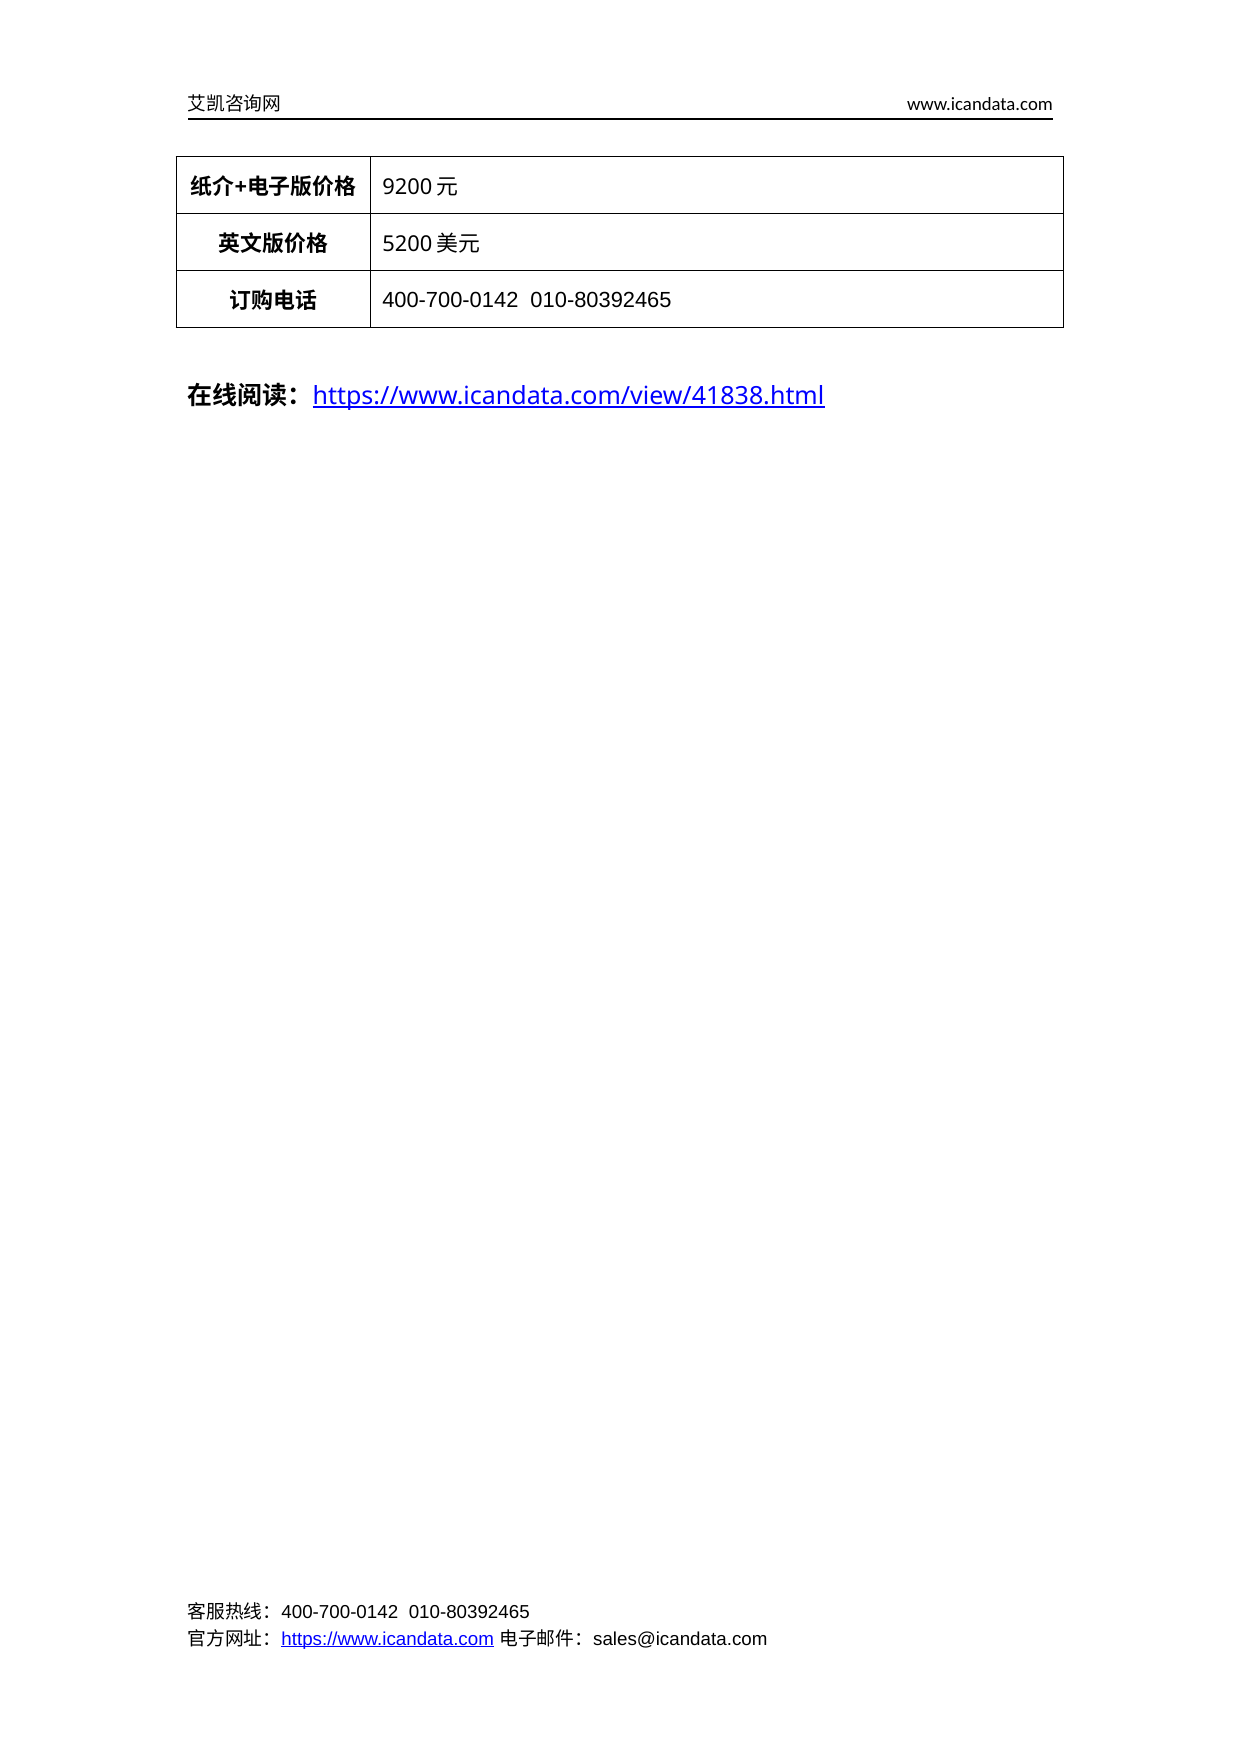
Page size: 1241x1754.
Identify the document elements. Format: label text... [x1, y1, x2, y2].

table_cell 5200美元 [371, 214, 1063, 270]
table_cell 订购电话 [177, 271, 370, 327]
table_cell 400-700-0142 010-80392465 [371, 271, 1063, 327]
table_cell 英文版价格 [177, 214, 370, 270]
table_cell 纸介+电子版价格 [177, 157, 370, 213]
text 在线阅读：https://www.icandata.com/view/41838.html [187, 361, 1053, 426]
table_cell 9200元 [371, 157, 1063, 213]
